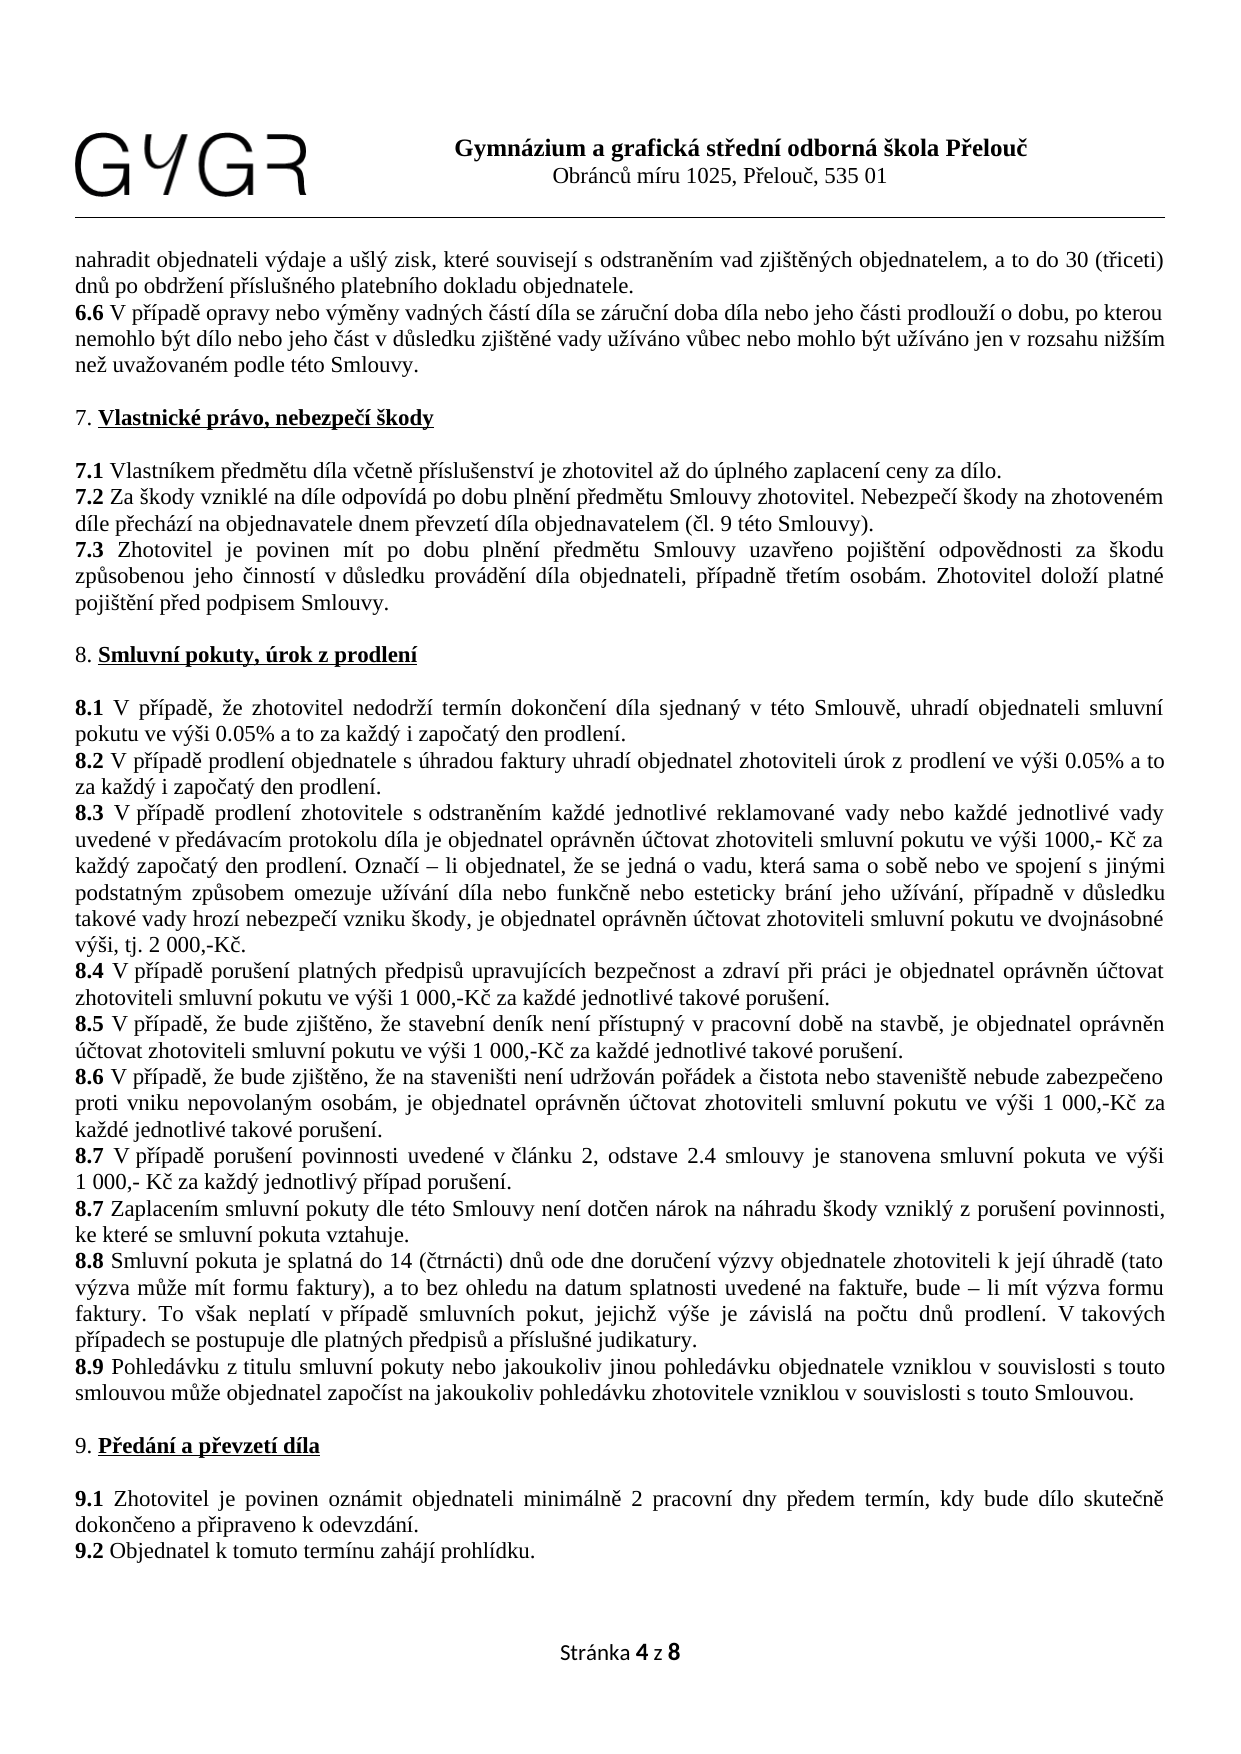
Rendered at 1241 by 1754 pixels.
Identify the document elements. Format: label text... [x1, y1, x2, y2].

text 8.8 Smluvní pokuta je splatná do 14 (čtrnácti) dnů ode dne doručení výzvy objednatele zhotoviteli k její úhradě (tato výzva může mít formu faktury), a to bez ohledu na datum splatnosti uvedené na faktuře, bude – li mít výzva formu faktury. To však neplatí v případě smluvních pokut, jejichž výše je závislá na počtu dnů prodlení. V takových případech se postupuje dle platných předpisů a příslušné judikatury. [75, 1247, 1165, 1353]
text 9.2 Objednatel k tomuto termínu zahájí prohlídku. [75, 1537, 1165, 1564]
text 8.2 V případě prodlení objednatele s úhradou faktury uhradí objednatel zhotoviteli úrok z prodlení ve výši 0.05% a to za každý i započatý den prodlení. [75, 747, 1165, 799]
text 8.1 V případě, že zhotovitel nedodrží termín dokončení díla sjednaný v této Smlouvě, uhradí objednateli smluvní pokutu ve výši 0.05% a to za každý i započatý den prodlení. [75, 694, 1165, 747]
text 8.7 Zaplacením smluvní pokuty dle této Smlouvy není dotčen nárok na náhradu škody vzniklý z porušení povinnosti, ke které se smluvní pokuta vztahuje. [75, 1195, 1165, 1247]
text 8.9 Pohledávku z titulu smluvní pokuty nebo jakoukoliv jinou pohledávku objednatele vzniklou v souvislosti s touto smlouvou může objednatel započíst na jakoukoliv pohledávku zhotovitele vzniklou v souvislosti s touto Smlouvou. [75, 1353, 1165, 1406]
text 8.3 V případě prodlení zhotovitele s odstraněním každé jednotlivé reklamované vady nebo každé jednotlivé vady uvedené v předávacím protokolu díla je objednatel oprávněn účtovat zhotoviteli smluvní pokutu ve výši 1000,- Kč za každý započatý den prodlení. Označí – li objednatel, že se jedná o vadu, která sama o sobě nebo ve spojení s jinými podstatným způsobem omezuje užívání díla nebo funkčně nebo esteticky brání jeho užívání, případně v důsledku takové vady hrozí nebezpečí vzniku škody, je objednatel oprávněn účtovat zhotoviteli smluvní pokutu ve dvojnásobné výši, tj. 2 000,-Kč. [75, 799, 1165, 958]
text 9. Předání a převzetí díla [75, 1432, 1165, 1458]
text 8. Smluvní pokuty, úrok z prodlení [75, 641, 1165, 668]
text 9.1 Zhotovitel je povinen oznámit objednateli minimálně 2 pracovní dny předem termín, kdy bude dílo skutečně dokončeno a připraveno k odevzdání. [75, 1485, 1165, 1537]
text 8.6 V případě, že bude zjištěno, že na staveništi není udržován pořádek a čistota nebo staveniště nebude zabezpečeno proti vniku nepovolaným osobám, je objednatel oprávněn účtovat zhotoviteli smluvní pokutu ve výši 1 000,-Kč za každé jednotlivé takové porušení. [75, 1063, 1165, 1142]
text 7.2 Za škody vzniklé na díle odpovídá po dobu plnění předmětu Smlouvy zhotovitel. Nebezpečí škody na zhotoveném díle přechází na objednavatele dnem převzetí díla objednavatelem (čl. 9 této Smlouvy). [75, 483, 1165, 536]
text 7. Vlastnické právo, nebezpečí škody [75, 404, 1165, 431]
text 8.7 V případě porušení povinnosti uvedené v článku 2, odstave 2.4 smlouvy je stanovena smluvní pokuta ve výši 1 000,- Kč za každý jednotlivý případ porušení. [75, 1142, 1165, 1195]
picture [75, 132, 307, 197]
text 6.6 V případě opravy nebo výměny vadných částí díla se záruční doba díla nebo jeho části prodlouží o dobu, po kterou nemohlo být dílo nebo jeho část v důsledku zjištěné vady užíváno vůbec nebo mohlo být užíváno jen v rozsahu nižším než uvažovaném podle této Smlouvy. [75, 299, 1165, 378]
text 7.1 Vlastníkem předmětu díla včetně příslušenství je zhotovitel až do úplného zaplacení ceny za dílo. [75, 457, 1165, 483]
text 7.3 Zhotovitel je povinen mít po dobu plnění předmětu Smlouvy uzavřeno pojištění odpovědnosti za škodu způsobenou jeho činností v důsledku provádění díla objednateli, případně třetím osobám. Zhotovitel doloží platné pojištění před podpisem Smlouvy. [75, 536, 1165, 615]
text 8.4 V případě porušení platných předpisů upravujících bezpečnost a zdraví při práci je objednatel oprávněn účtovat zhotoviteli smluvní pokutu ve výši 1 000,-Kč za každé jednotlivé takové porušení. [75, 958, 1165, 1010]
text 8.5 V případě, že bude zjištěno, že stavební deník není přístupný v pracovní době na stavbě, je objednatel oprávněn účtovat zhotoviteli smluvní pokutu ve výši 1 000,-Kč za každé jednotlivé takové porušení. [75, 1010, 1165, 1063]
